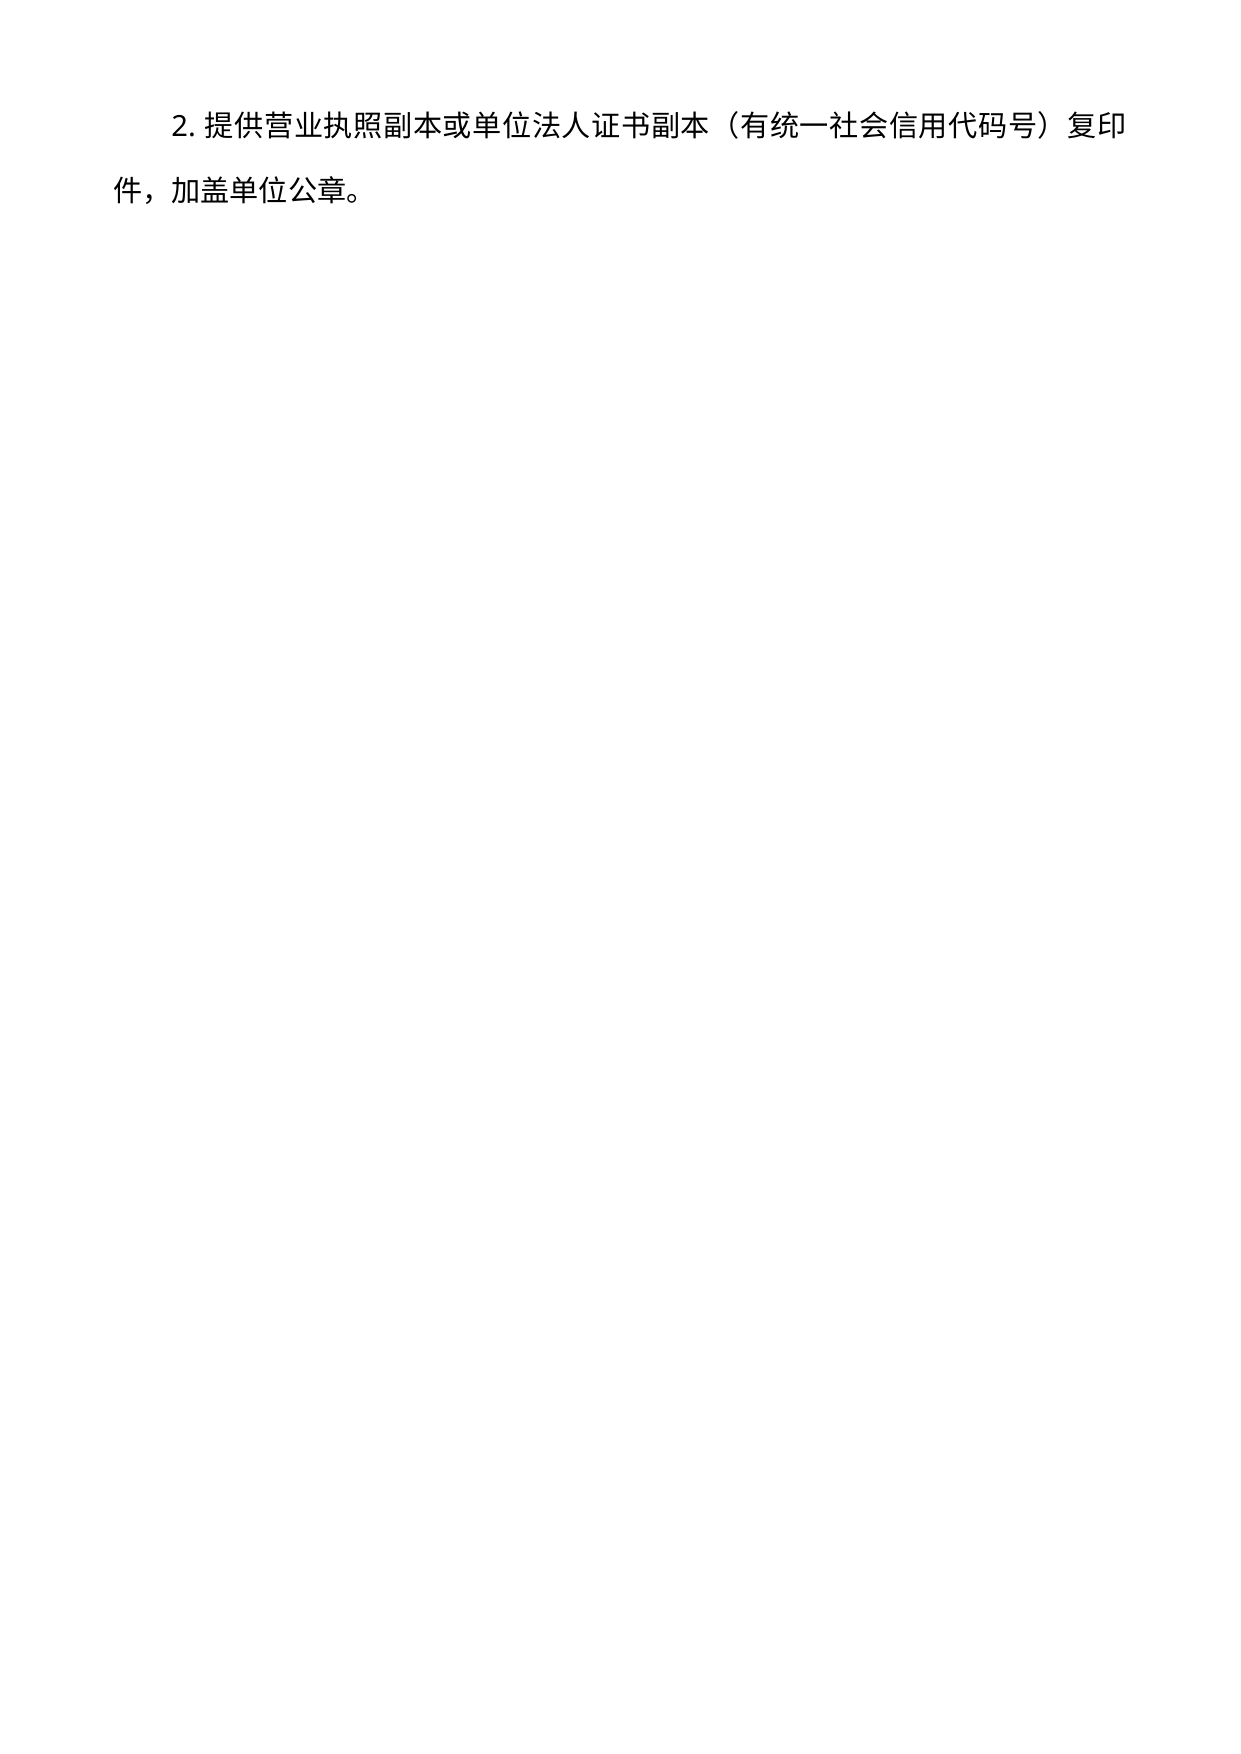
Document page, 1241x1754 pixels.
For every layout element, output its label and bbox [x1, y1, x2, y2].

text [113, 91, 1127, 221]
